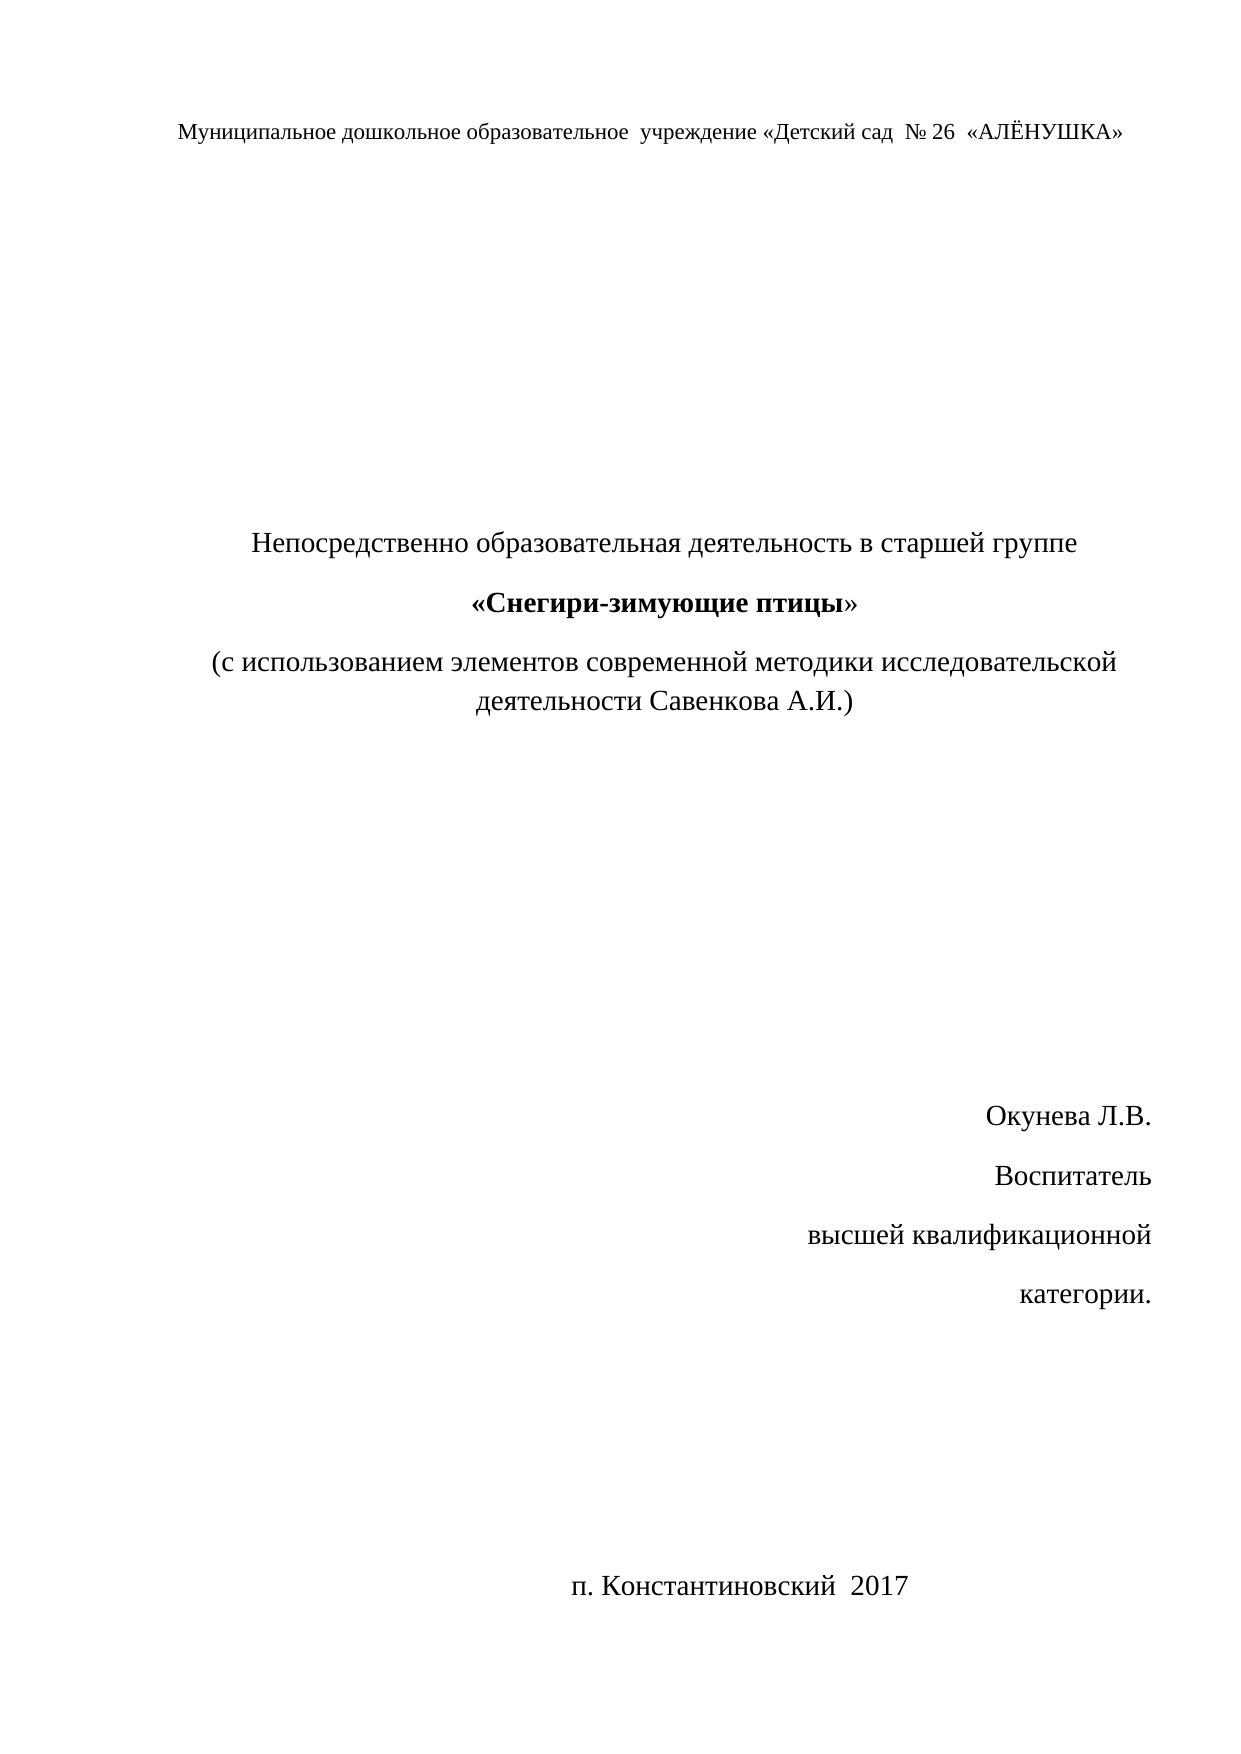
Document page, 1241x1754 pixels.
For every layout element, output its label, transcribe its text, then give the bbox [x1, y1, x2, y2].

text Воспитатель [177, 1158, 1152, 1191]
text «Снегири-зимующие птицы» [177, 585, 1152, 618]
text Непосредственно образовательная деятельность в старшей группе [177, 525, 1152, 559]
text п. Константиновский 2017 [177, 1568, 1152, 1601]
text (с использованием элементов современной методики исследовательской деятельности Савенкова А.И.) [177, 644, 1152, 716]
text Окунева Л.В. [177, 1098, 1152, 1132]
text категории. [177, 1276, 1152, 1310]
text Муниципальное дошкольное образовательное учреждение «Детский сад № 26 «АЛЁНУШКА» [177, 118, 1152, 144]
text высшей квалификационной [177, 1217, 1152, 1251]
